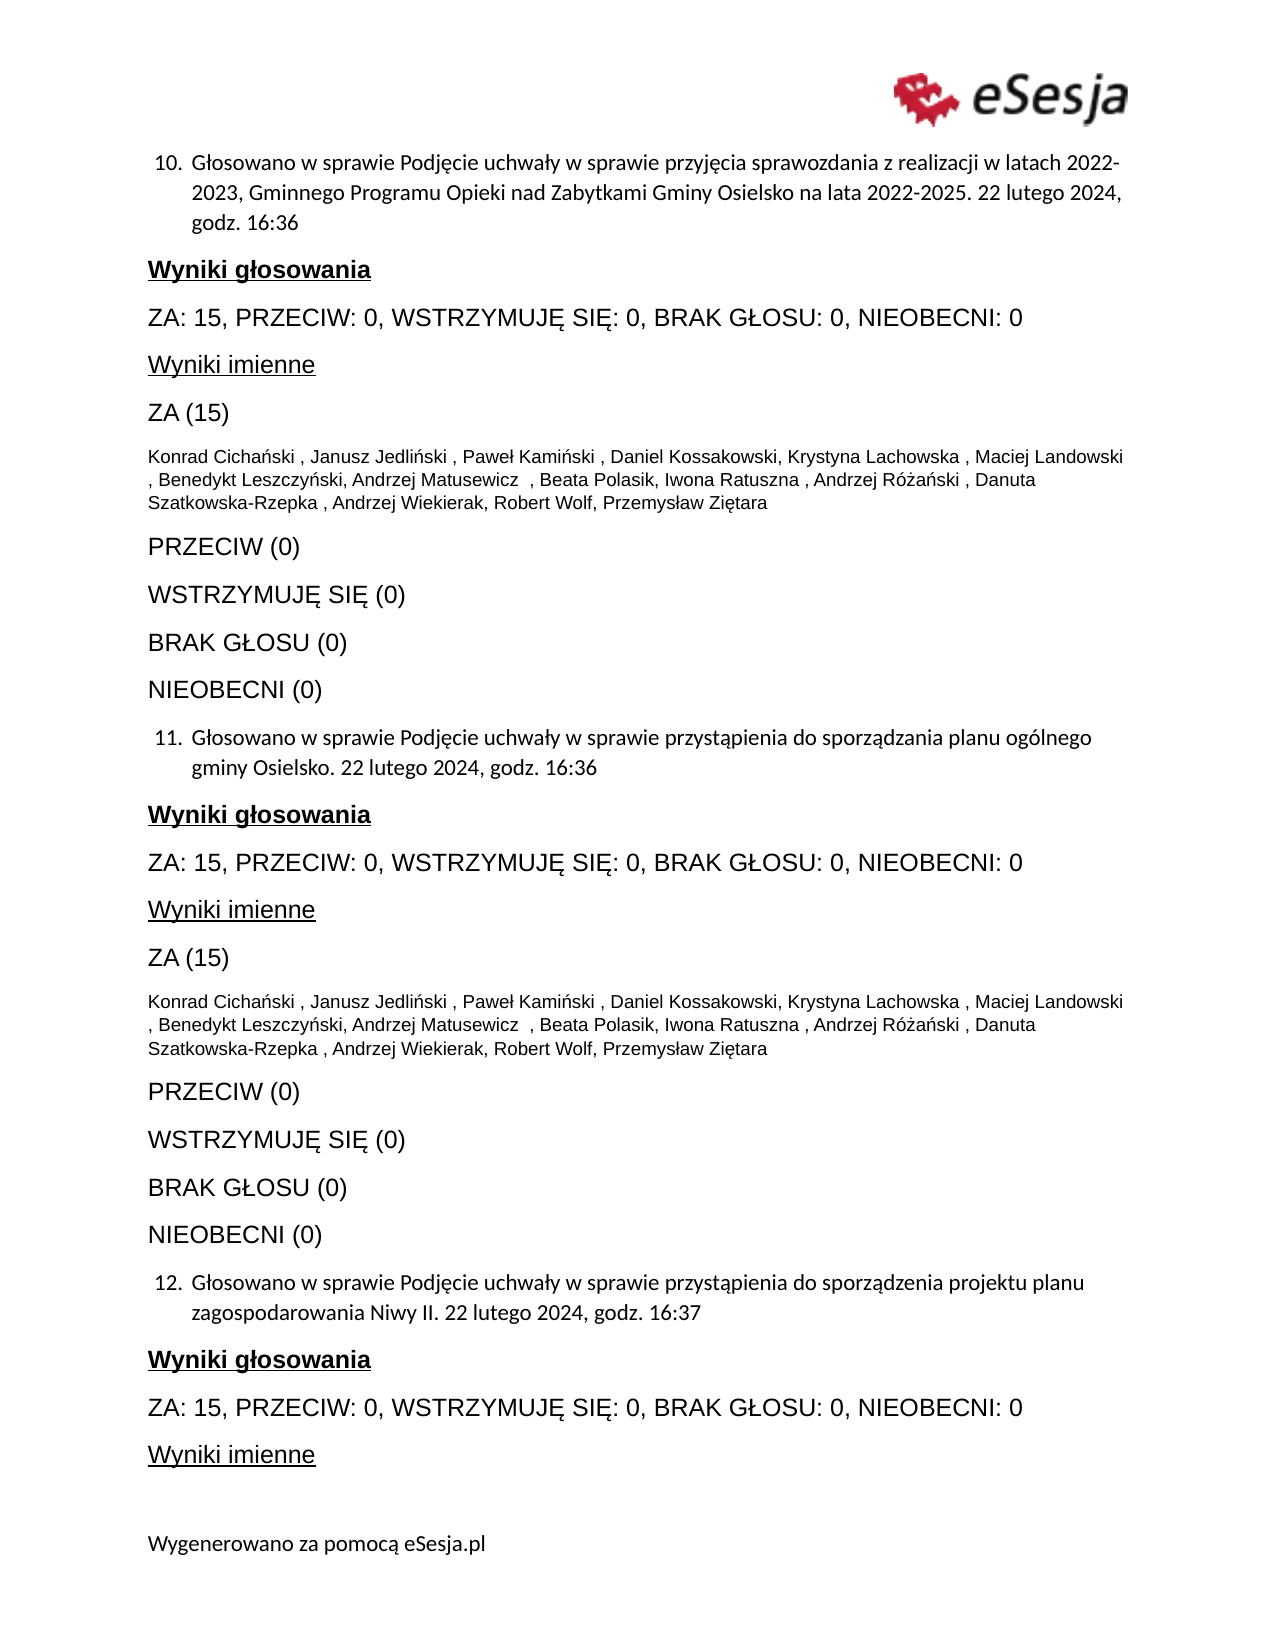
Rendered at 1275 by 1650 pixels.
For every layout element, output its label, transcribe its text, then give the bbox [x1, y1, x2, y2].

text Wyniki imienne [148, 895, 1127, 924]
text ZA (15) [148, 943, 1127, 972]
text ZA: 15, PRZECIW: 0, WSTRZYMUJĘ SIĘ: 0, BRAK GŁOSU: 0, NIEOBECNI: 0 [148, 848, 1127, 876]
text WSTRZYMUJĘ SIĘ (0) [148, 580, 1127, 608]
text Wyniki imienne [148, 350, 1127, 379]
list Głosowano w sprawie Podjęcie uchwały w sprawie przystąpienia do sporządzenia projektu planu zagospodarowania Niwy II. 22 lutego 2024, godz. 16:37 [154, 1268, 1127, 1326]
text Wyniki głosowania [148, 800, 1127, 829]
text NIEOBECNI (0) [148, 1220, 1127, 1249]
list Głosowano w sprawie Podjęcie uchwały w sprawie przystąpienia do sporządzania planu ogólnego gminy Osielsko. 22 lutego 2024, godz. 16:36 [154, 723, 1127, 781]
text ZA: 15, PRZECIW: 0, WSTRZYMUJĘ SIĘ: 0, BRAK GŁOSU: 0, NIEOBECNI: 0 [148, 303, 1127, 331]
text PRZECIW (0) [148, 532, 1127, 561]
text Wyniki imienne [148, 1441, 1127, 1469]
text BRAK GŁOSU (0) [148, 1173, 1127, 1201]
text NIEOBECNI (0) [148, 675, 1127, 704]
text WSTRZYMUJĘ SIĘ (0) [148, 1125, 1127, 1154]
list Głosowano w sprawie Podjęcie uchwały w sprawie przyjęcia sprawozdania z realizacji w latach 2022-2023, Gminnego Programu Opieki nad Zabytkami Gminy Osielsko na lata 2022-2025. 22 lutego 2024, godz. 16:36 [154, 148, 1127, 236]
text BRAK GŁOSU (0) [148, 627, 1127, 656]
text Wyniki głosowania [148, 1345, 1127, 1374]
text ZA (15) [148, 398, 1127, 427]
text Wyniki głosowania [148, 255, 1127, 284]
text PRZECIW (0) [148, 1077, 1127, 1106]
text ZA: 15, PRZECIW: 0, WSTRZYMUJĘ SIĘ: 0, BRAK GŁOSU: 0, NIEOBECNI: 0 [148, 1393, 1127, 1422]
